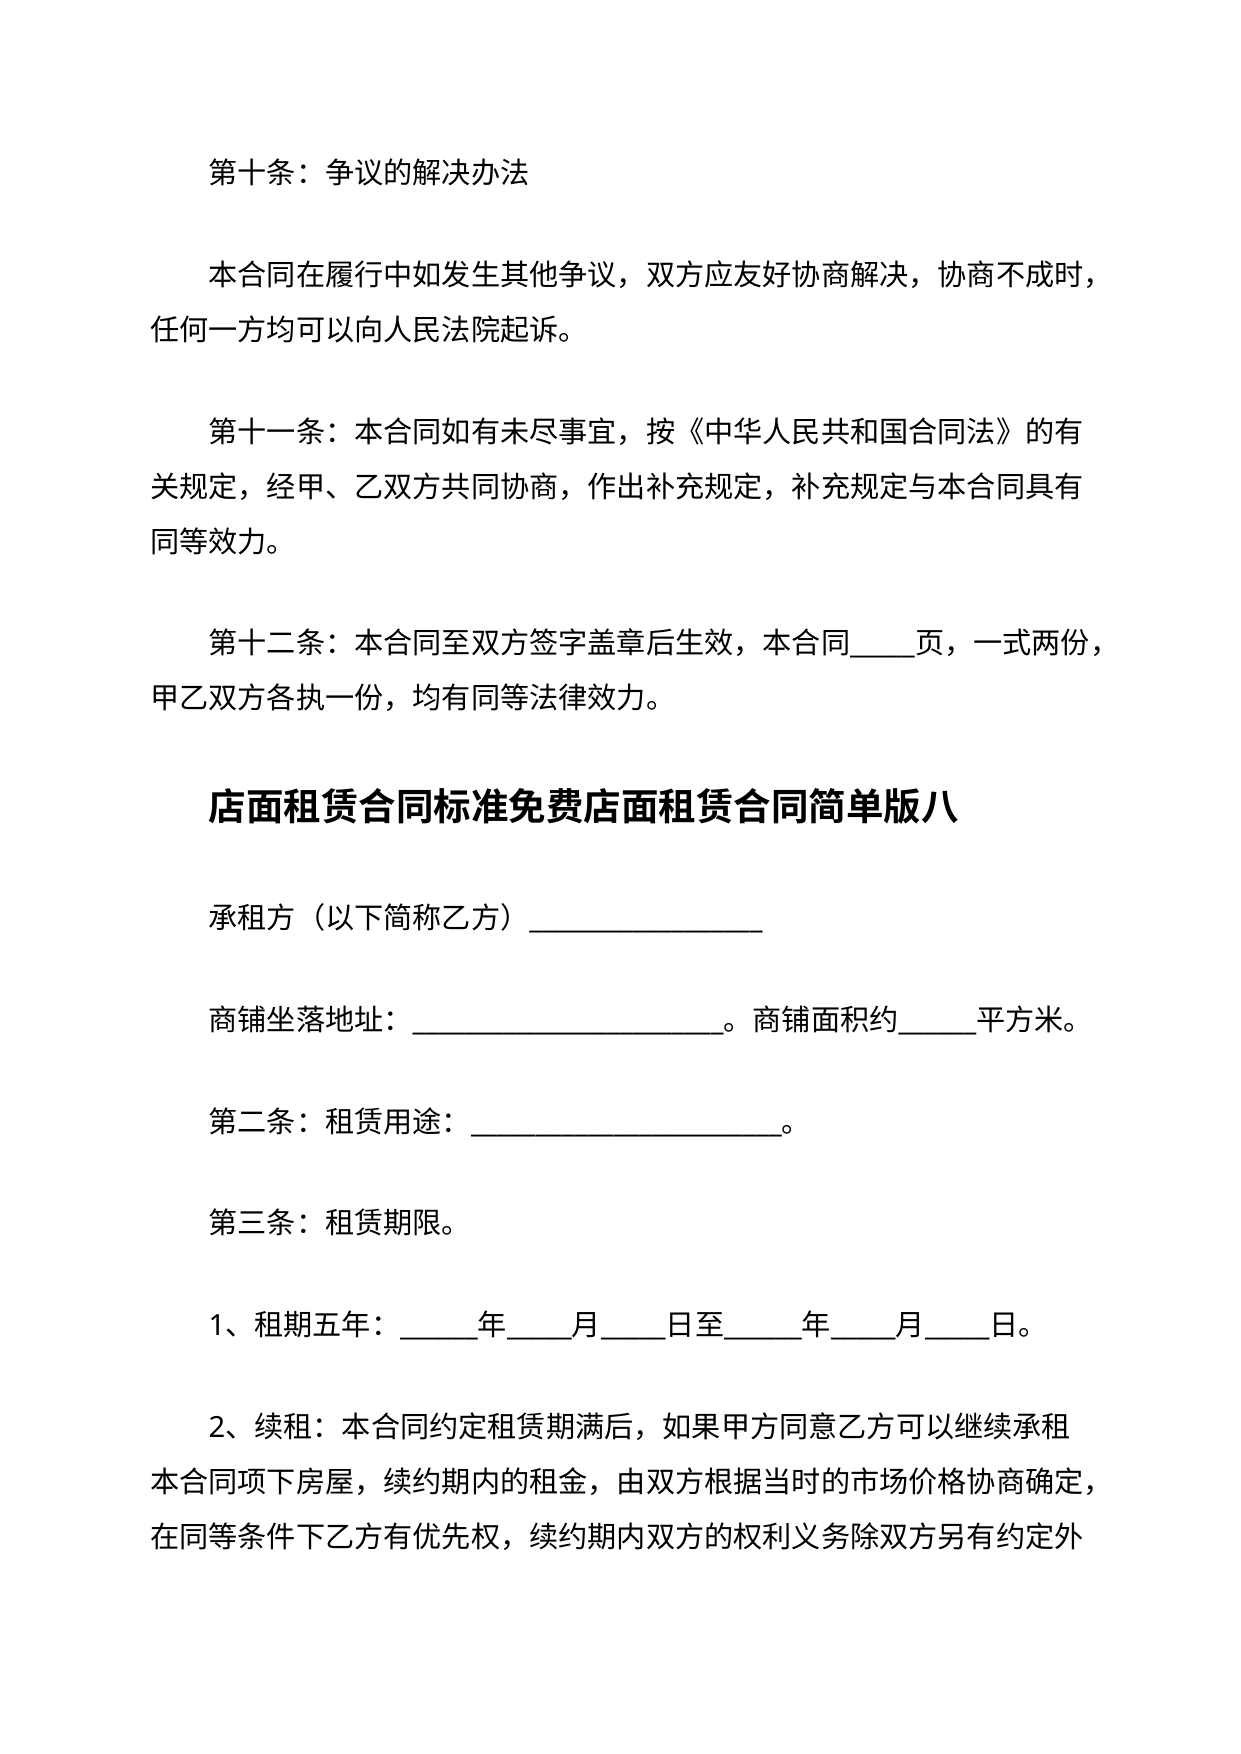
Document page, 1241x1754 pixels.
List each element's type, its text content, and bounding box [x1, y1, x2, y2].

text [150, 1404, 1090, 1556]
text 店面租赁合同标准免费店面租赁合同简单版八 [150, 777, 1090, 831]
text 第十条：争议的解决办法 [150, 150, 1090, 192]
text 本合同在履行中如发生其他争议，双方应友好协商解决，协商不成时，任何一方均可以向人民法院起诉。 [150, 252, 1090, 349]
text 承租方（以下简称乙方）__________________ [150, 894, 1090, 937]
text 第十二条：本合同至双方签字盖章后生效，本合同_____页，一式两份，甲乙双方各执一份，均有同等法律效力。 [150, 620, 1090, 717]
text 第三条：租赁期限。 [150, 1200, 1090, 1242]
text 第二条：租赁用途：________________________。 [150, 1098, 1090, 1141]
text 1、租期五年：______年_____月_____日至______年_____月_____日。 [150, 1302, 1090, 1344]
text 第十一条：本合同如有未尽事宜，按《中华人民共和国合同法》的有关规定，经甲、乙双方共同协商，作出补充规定，补充规定与本合同具有同等效力。 [150, 408, 1090, 561]
text 商铺坐落地址：________________________。商铺面积约______平方米。 [150, 996, 1090, 1038]
